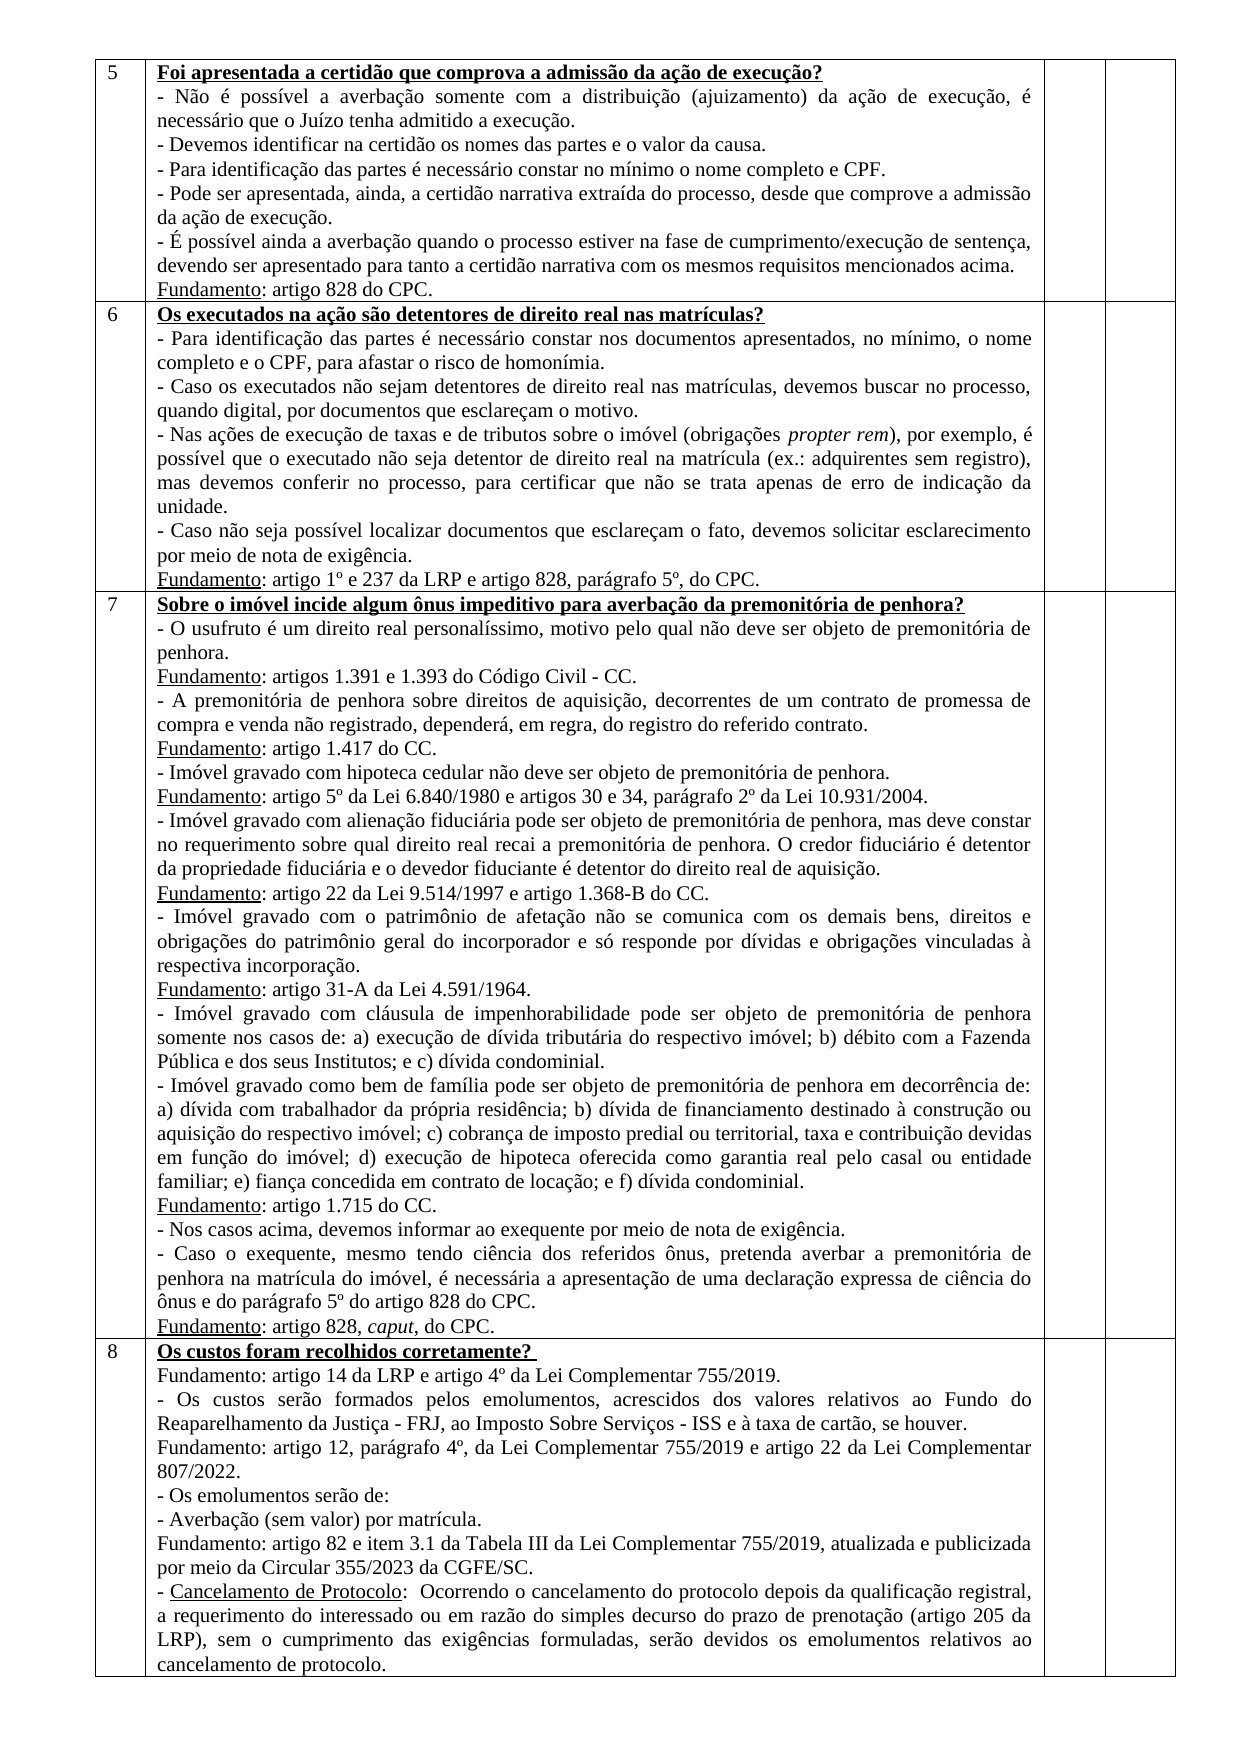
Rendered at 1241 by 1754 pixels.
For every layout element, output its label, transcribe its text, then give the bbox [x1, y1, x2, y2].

table_cell [1045, 302, 1105, 591]
table_cell [1106, 592, 1175, 1338]
table_cell Os executados na ação são detentores de direito real nas matrículas? - Para identificação das partes é necessário constar nos documentos apresentados, no mínimo, o nome completo e o CPF, para afastar o risco de homonímia. - Caso os executados não sejam detentores de direito real nas matrículas, devemos buscar no processo, quando digital, por documentos que esclareçam o motivo. - Nas ações de execução de taxas e de tributos sobre o imóvel (obrigações propter rem), por exemplo, é possível que o executado não seja detentor de direito real na matrícula (ex.: adquirentes sem registro), mas devemos conferir no processo, para certificar que não se trata apenas de erro de indicação da unidade. - Caso não seja possível localizar documentos que esclareçam o fato, devemos solicitar esclarecimento por meio de nota de exigência. Fundamento: artigo 1º e 237 da LRP e artigo 828, parágrafo 5º, do CPC. [146, 302, 1044, 591]
table_cell 8 [96, 1339, 145, 1676]
table_cell [1106, 302, 1175, 591]
table_cell [1106, 60, 1175, 301]
table_cell 6 [96, 302, 145, 591]
table_cell [1045, 592, 1105, 1338]
table_cell 5 [96, 60, 145, 301]
table_cell [1045, 60, 1105, 301]
table_cell Foi apresentada a certidão que comprova a admissão da ação de execução? - Não é possível a averbação somente com a distribuição (ajuizamento) da ação de execução, é necessário que o Juízo tenha admitido a execução. - Devemos identificar na certidão os nomes das partes e o valor da causa. - Para identificação das partes é necessário constar no mínimo o nome completo e CPF. - Pode ser apresentada, ainda, a certidão narrativa extraída do processo, desde que comprove a admissão da ação de execução. - É possível ainda a averbação quando o processo estiver na fase de cumprimento/execução de sentença, devendo ser apresentado para tanto a certidão narrativa com os mesmos requisitos mencionados acima. Fundamento: artigo 828 do CPC. [146, 60, 1044, 301]
table_cell Sobre o imóvel incide algum ônus impeditivo para averbação da premonitória de penhora? - O usufruto é um direito real personalíssimo, motivo pelo qual não deve ser objeto de premonitória de penhora. Fundamento: artigos 1.391 e 1.393 do Código Civil - CC. - A premonitória de penhora sobre direitos de aquisição, decorrentes de um contrato de promessa de compra e venda não registrado, dependerá, em regra, do registro do referido contrato. Fundamento: artigo 1.417 do CC. - Imóvel gravado com hipoteca cedular não deve ser objeto de premonitória de penhora. Fundamento: artigo 5º da Lei 6.840/1980 e artigos 30 e 34, parágrafo 2º da Lei 10.931/2004. - Imóvel gravado com alienação fiduciária pode ser objeto de premonitória de penhora, mas deve constar no requerimento sobre qual direito real recai a premonitória de penhora. O credor fiduciário é detentor da propriedade fiduciária e o devedor fiduciante é detentor do direito real de aquisição. Fundamento: artigo 22 da Lei 9.514/1997 e artigo 1.368-B do CC. - Imóvel gravado com o patrimônio de afetação não se comunica com os demais bens, direitos e obrigações do patrimônio geral do incorporador e só responde por dívidas e obrigações vinculadas à respectiva incorporação. Fundamento: artigo 31-A da Lei 4.591/1964. - Imóvel gravado com cláusula de impenhorabilidade pode ser objeto de premonitória de penhora somente nos casos de: a) execução de dívida tributária do respectivo imóvel; b) débito com a Fazenda Pública e dos seus Institutos; e c) dívida condominial. - Imóvel gravado como bem de família pode ser objeto de premonitória de penhora em decorrência de: a) dívida com trabalhador da própria residência; b) dívida de financiamento destinado à construção ou aquisição do respectivo imóvel; c) cobrança de imposto predial ou territorial, taxa e contribuição devidas em função do imóvel; d) execução de hipoteca oferecida como garantia real pelo casal ou entidade familiar; e) fiança concedida em contrato de locação; e f) dívida condominial. Fundamento: artigo 1.715 do CC. - Nos casos acima, devemos informar ao exequente por meio de nota de exigência. - Caso o exequente, mesmo tendo ciência dos referidos ônus, pretenda averbar a premonitória de penhora na matrícula do imóvel, é necessária a apresentação de uma declaração expressa de ciência do ônus e do parágrafo 5º do artigo 828 do CPC. Fundamento: artigo 828, caput, do CPC. [146, 592, 1044, 1338]
table_cell [1106, 1339, 1175, 1676]
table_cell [146, 1339, 1044, 1676]
table_cell 7 [96, 592, 145, 1338]
table_cell [1045, 1339, 1105, 1676]
